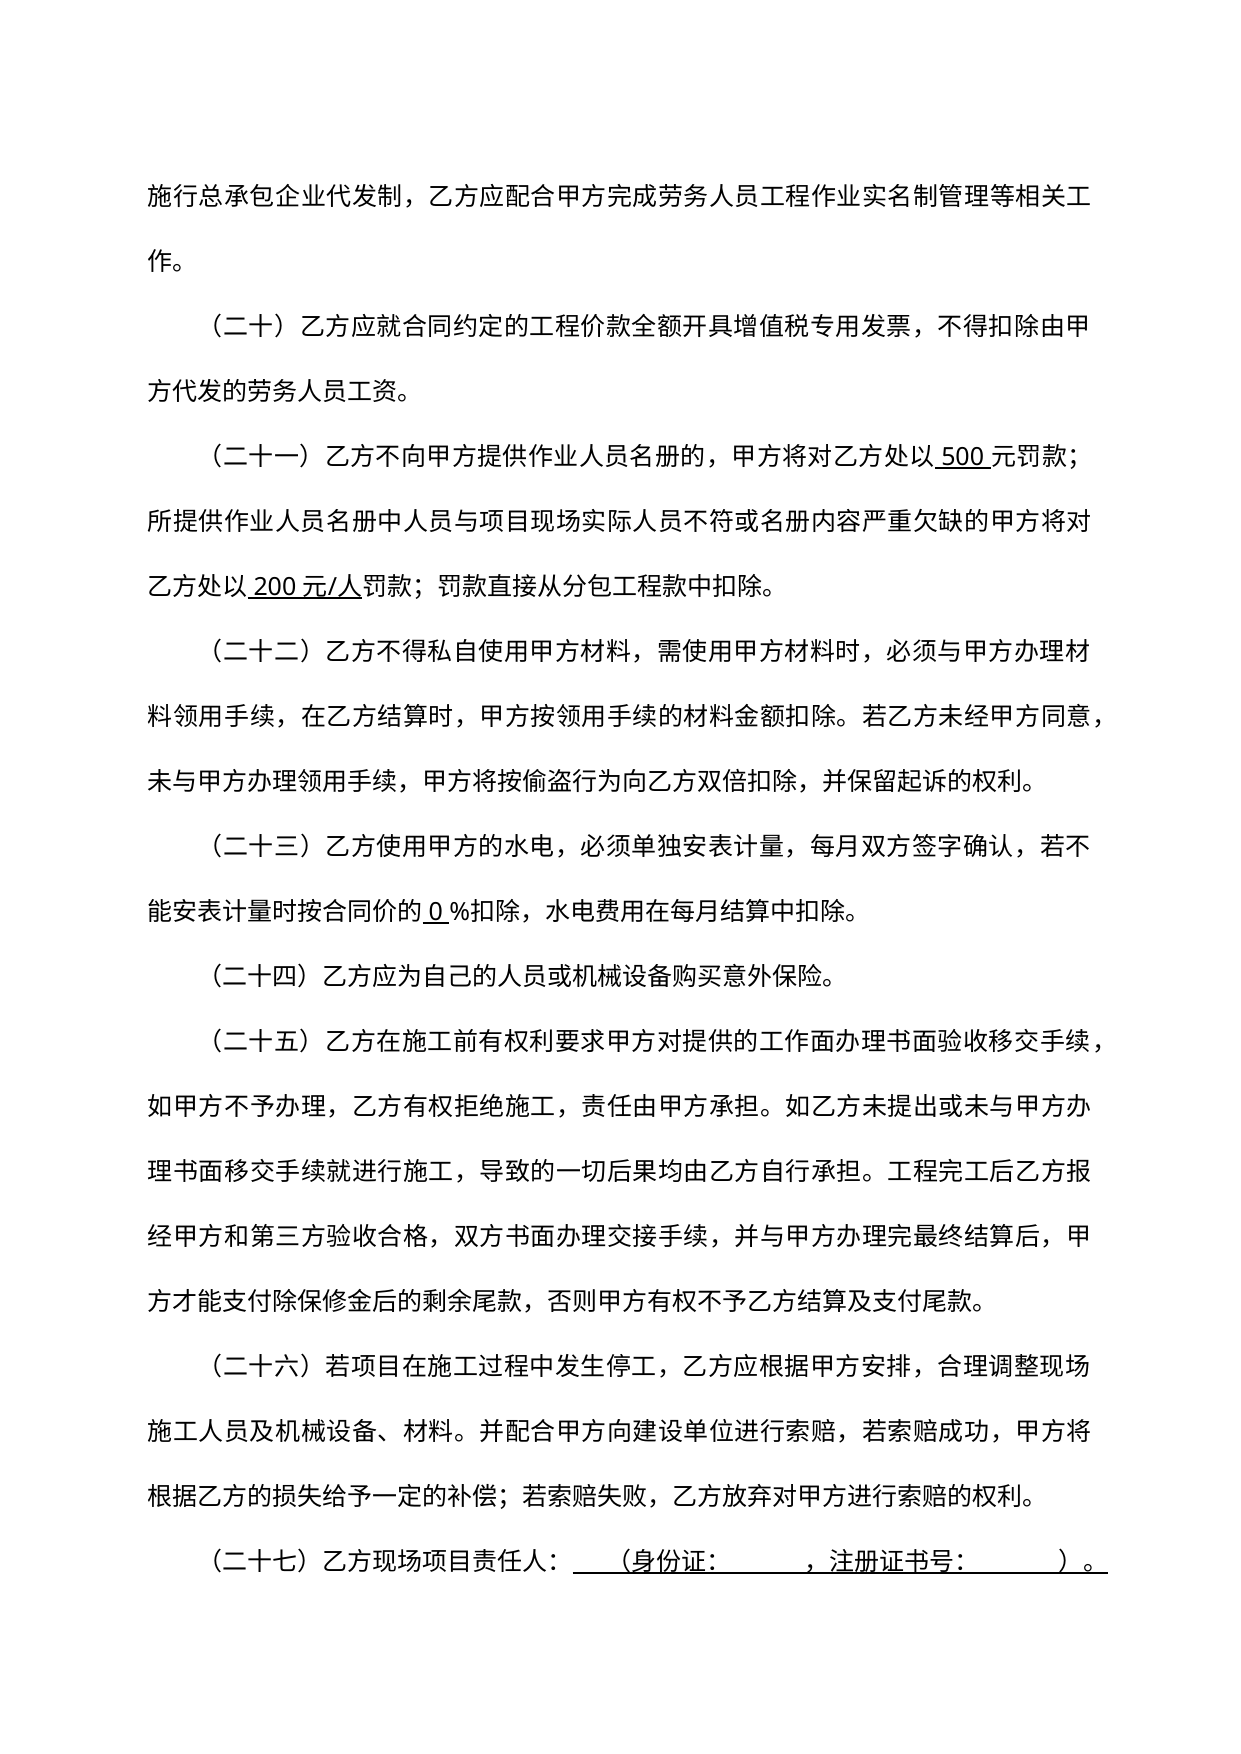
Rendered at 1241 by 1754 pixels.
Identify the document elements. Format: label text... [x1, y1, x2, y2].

text （二十一）乙方不向甲方提供作业人员名册的，甲方将对乙方处以 500 元罚款；所提供作业人员名册中人员与项目现场实际人员不符或名册内容严重欠缺的甲方将对乙方处以 200 元/人罚款；罚款直接从分包工程款中扣除。 [148, 422, 1092, 617]
text （二十二）乙方不得私自使用甲方材料，需使用甲方材料时，必须与甲方办理材料领用手续，在乙方结算时，甲方按领用手续的材料金额扣除。若乙方未经甲方同意，未与甲方办理领用手续，甲方将按偷盗行为向乙方双倍扣除，并保留起诉的权利。 [148, 617, 1092, 812]
text （二十四）乙方应为自己的人员或机械设备购买意外保险。 [148, 942, 1092, 1007]
text （二十七）乙方现场项目责任人： （身份证： ，注册证书号： ）。 [148, 1527, 1092, 1592]
text （二十五）乙方在施工前有权利要求甲方对提供的工作面办理书面验收移交手续，如甲方不予办理，乙方有权拒绝施工，责任由甲方承担。如乙方未提出或未与甲方办理书面移交手续就进行施工，导致的一切后果均由乙方自行承担。工程完工后乙方报经甲方和第三方验收合格，双方书面办理交接手续，并与甲方办理完最终结算后，甲方才能支付除保修金后的剩余尾款，否则甲方有权不予乙方结算及支付尾款。 [148, 1007, 1092, 1332]
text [148, 162, 1092, 292]
text （二十）乙方应就合同约定的工程价款全额开具增值税专用发票，不得扣除由甲方代发的劳务人员工资。 [148, 292, 1092, 422]
text （二十六）若项目在施工过程中发生停工，乙方应根据甲方安排，合理调整现场施工人员及机械设备、材料。并配合甲方向建设单位进行索赔，若索赔成功，甲方将根据乙方的损失给予一定的补偿；若索赔失败，乙方放弃对甲方进行索赔的权利。 [148, 1332, 1092, 1527]
text （二十三）乙方使用甲方的水电，必须单独安表计量，每月双方签字确认，若不能安表计量时按合同价的 0 %扣除，水电费用在每月结算中扣除。 [148, 812, 1092, 942]
